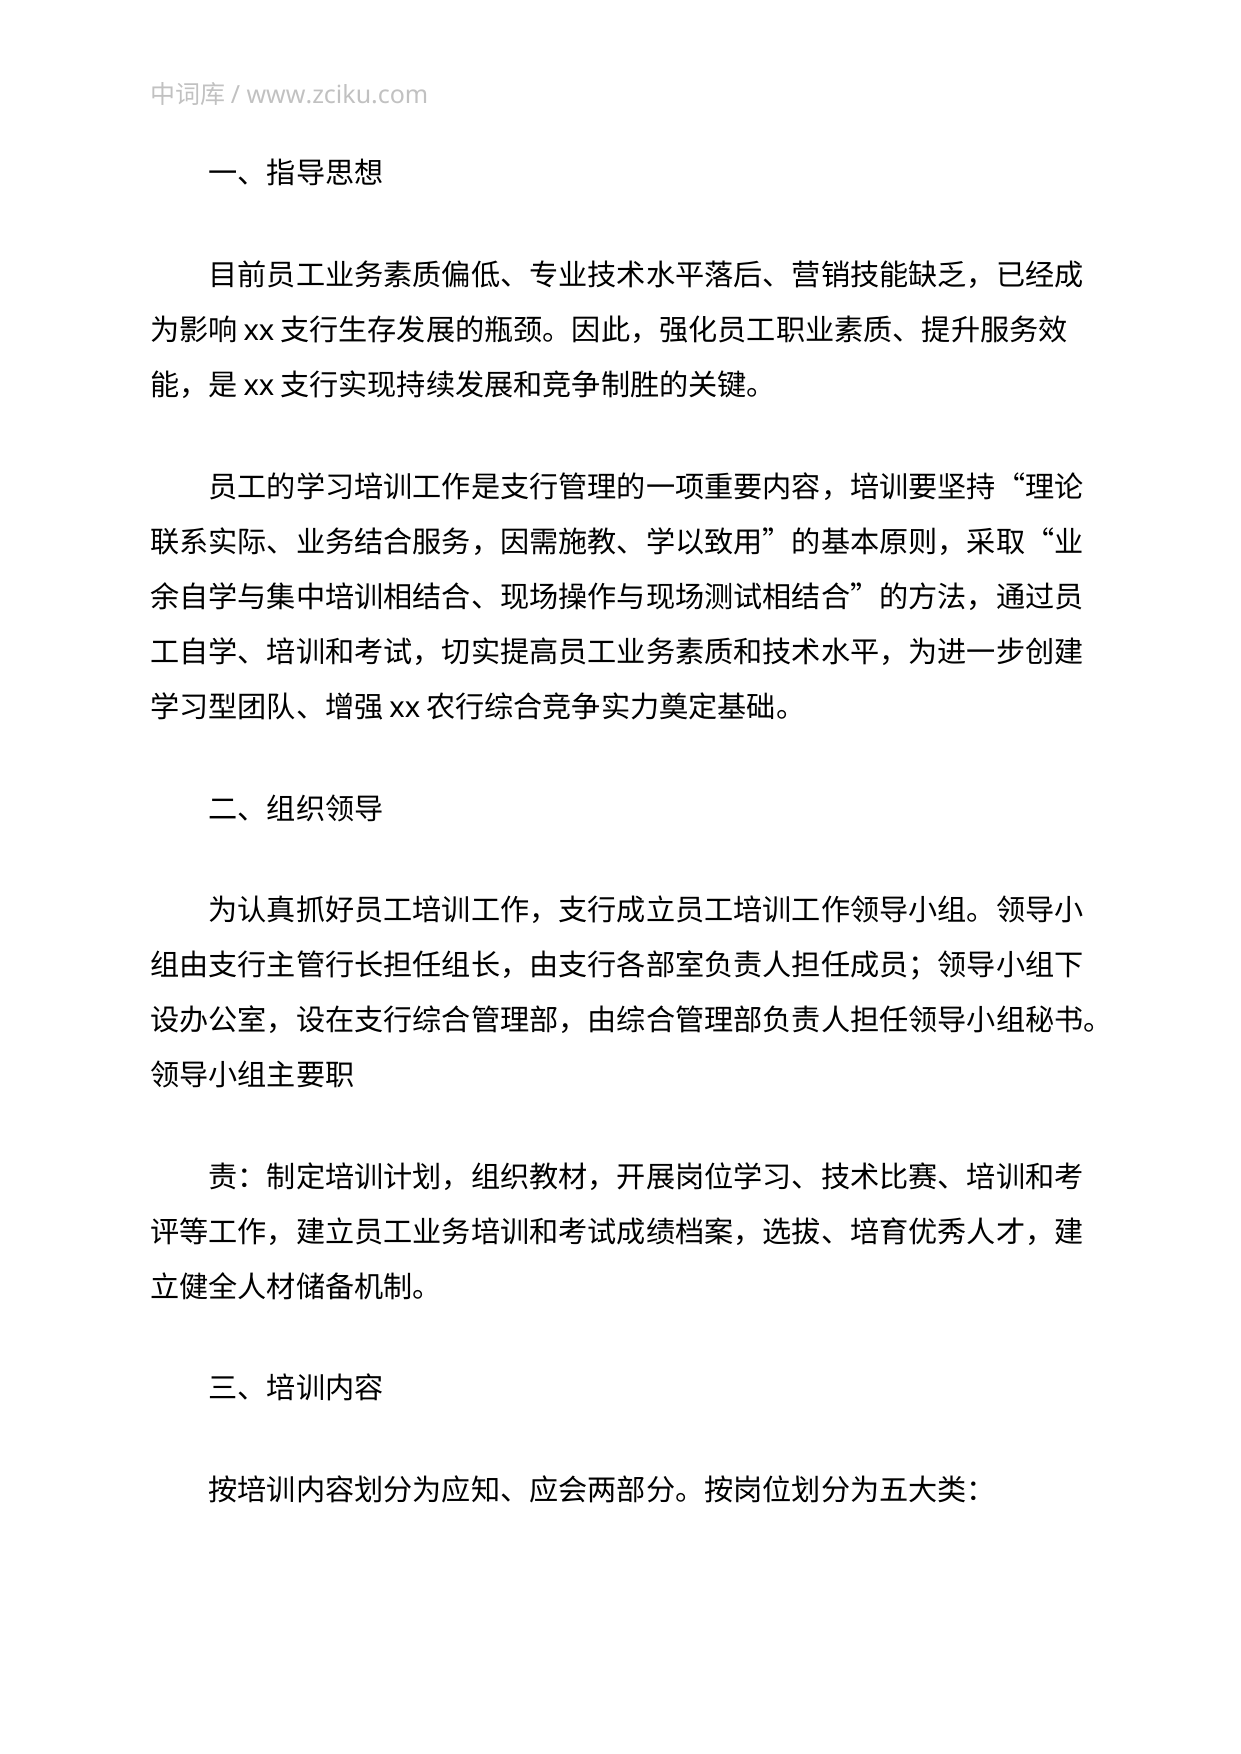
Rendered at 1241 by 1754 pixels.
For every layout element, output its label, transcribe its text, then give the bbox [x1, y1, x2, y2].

text 目前员工业务素质偏低、专业技术水平落后、营销技能缺乏，已经成为影响xx支行生存发展的瓶颈。因此，强化员工职业素质、提升服务效能，是xx支行实现持续发展和竞争制胜的关键。 [150, 252, 1090, 404]
text 一、指导思想 [150, 150, 1090, 192]
text 按培训内容划分为应知、应会两部分。按岗位划分为五大类： [150, 1467, 1090, 1509]
text 三、培训内容 [150, 1365, 1090, 1407]
text 责：制定培训计划，组织教材，开展岗位学习、技术比赛、培训和考评等工作，建立员工业务培训和考试成绩档案，选拔、培育优秀人才，建立健全人材储备机制。 [150, 1153, 1090, 1306]
text 员工的学习培训工作是支行管理的一项重要内容，培训要坚持“理论联系实际、业务结合服务，因需施教、学以致用”的基本原则，采取“业余自学与集中培训相结合、现场操作与现场测试相结合”的方法，通过员工自学、培训和考试，切实提高员工业务素质和技术水平，为进一步创建学习型团队、增强xx农行综合竞争实力奠定基础。 [150, 464, 1090, 726]
text 二、组织领导 [150, 785, 1090, 827]
text 为认真抓好员工培训工作，支行成立员工培训工作领导小组。领导小组由支行主管行长担任组长，由支行各部室负责人担任成员；领导小组下设办公室，设在支行综合管理部，由综合管理部负责人担任领导小组秘书。领导小组主要职 [150, 887, 1090, 1094]
